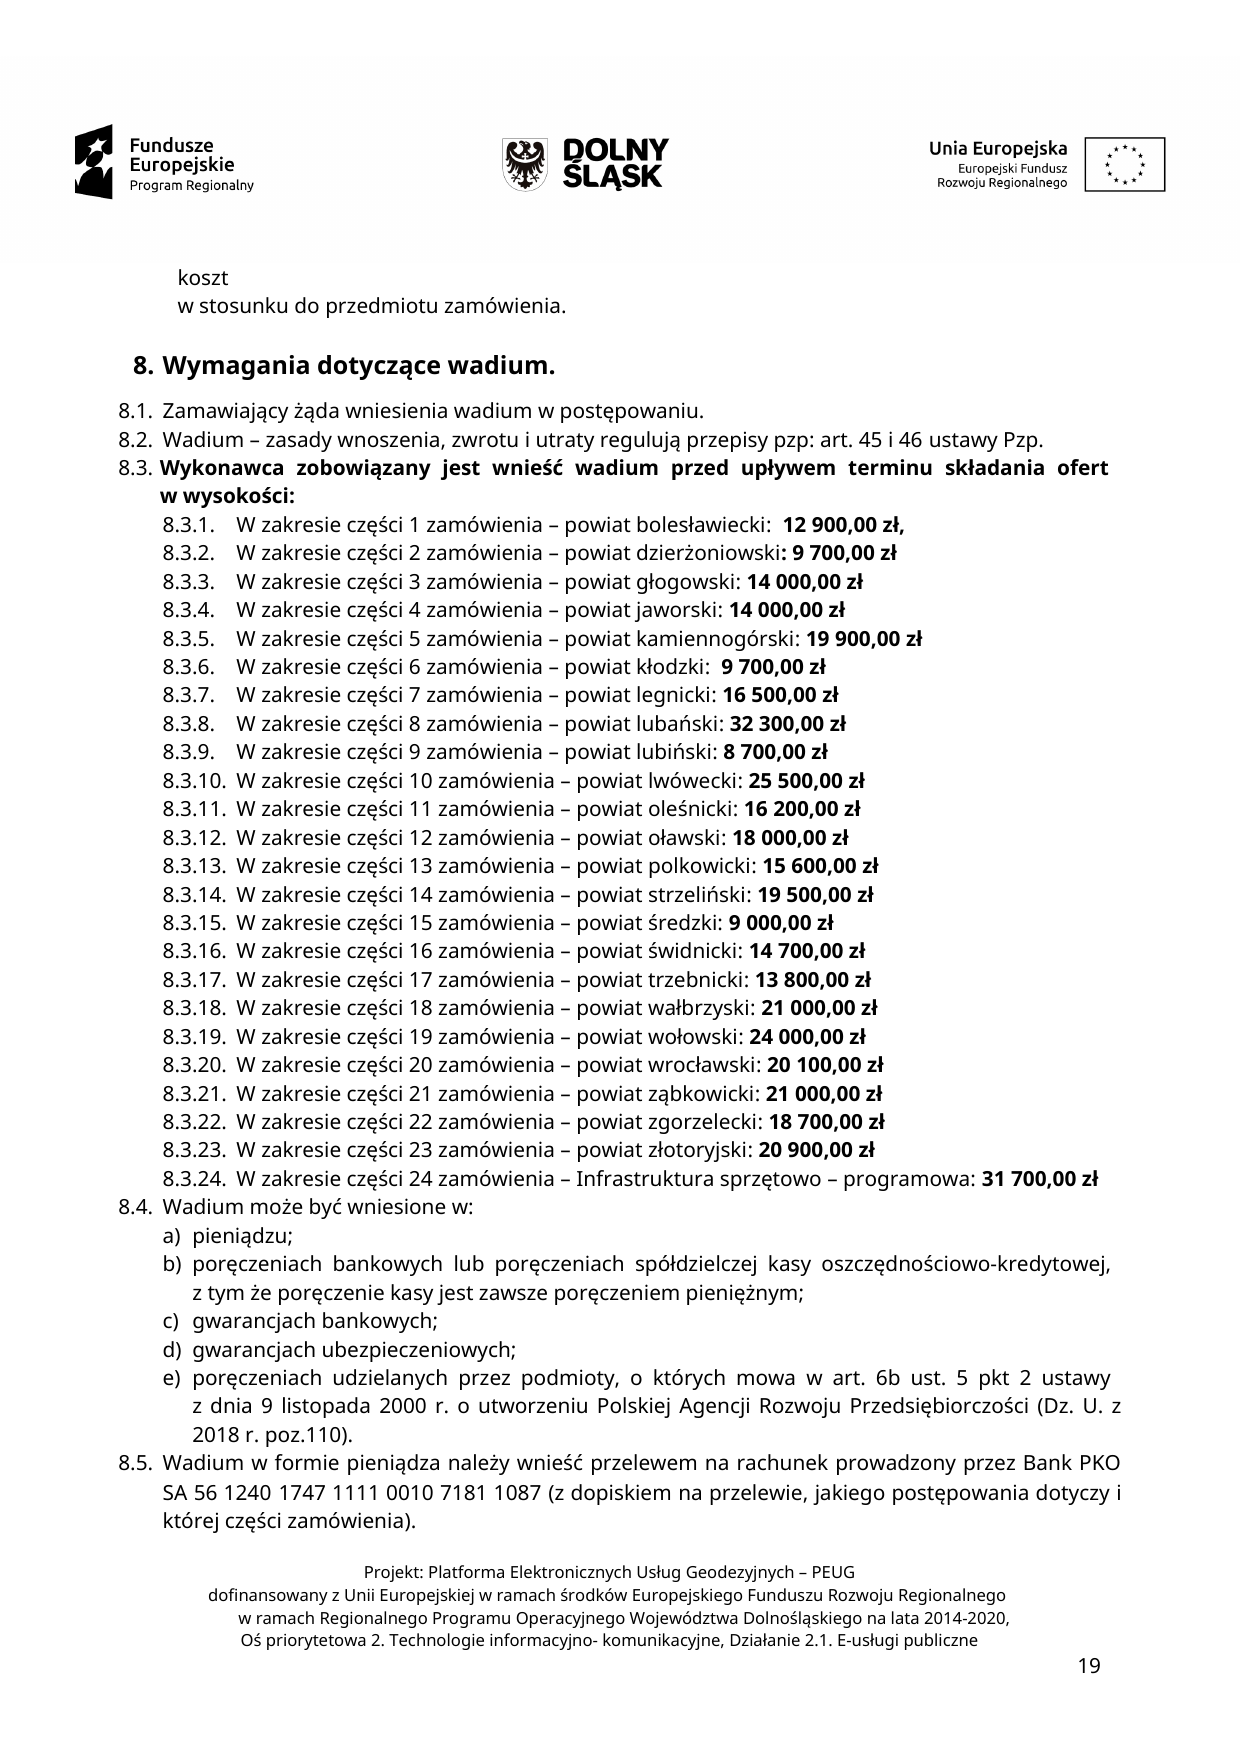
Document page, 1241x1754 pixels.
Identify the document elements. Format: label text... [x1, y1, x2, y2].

list W zakresie części 15 zamówienia – powiat średzki: 9 000,00 zł [162, 908, 1122, 937]
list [118, 129, 1122, 319]
list W zakresie części 1 zamówienia – powiat bolesławiecki: 12 900,00 zł, [162, 510, 1122, 538]
list W zakresie części 20 zamówienia – powiat wrocławski: 20 100,00 zł [162, 1050, 1122, 1079]
list W zakresie części 9 zamówienia – powiat lubiński: 8 700,00 zł [162, 737, 1122, 766]
list W zakresie części 16 zamówienia – powiat świdnicki: 14 700,00 zł [162, 937, 1122, 965]
list W zakresie części 12 zamówienia – powiat oławski: 18 000,00 zł [162, 823, 1122, 851]
list W zakresie części 10 zamówienia – powiat lwówecki: 25 500,00 zł [162, 766, 1122, 794]
list W zakresie części 19 zamówienia – powiat wołowski: 24 000,00 zł [162, 1022, 1122, 1050]
list W zakresie części 7 zamówienia – powiat legnicki: 16 500,00 zł [162, 681, 1122, 709]
list W zakresie części 13 zamówienia – powiat polkowicki: 15 600,00 zł [162, 851, 1122, 880]
list Wadium może być wniesione w: [118, 1192, 1101, 1221]
list gwarancjach bankowych; [162, 1306, 1122, 1335]
list gwarancjach ubezpieczeniowych; [162, 1335, 1122, 1363]
list W zakresie części 2 zamówienia – powiat dzierżoniowski: 9 700,00 zł [162, 538, 1122, 567]
list Wadium w formie pieniądza należy wnieść przelewem na rachunek prowadzony przez Bank PKO SA 56 1240 1747 1111 0010 7181 1087 (z dopiskiem na przelewie, jakiego postępowania dotyczy i której części zamówienia). [118, 1448, 1122, 1535]
list W zakresie części 11 zamówienia – powiat oleśnicki: 16 200,00 zł [162, 794, 1122, 823]
list poręczeniach bankowych lub poręczeniach spółdzielczej kasy oszczędnościowo-kredytowej, z tym że poręczenie kasy jest zawsze poręczeniem pieniężnym; [162, 1249, 1122, 1306]
list W zakresie części 22 zamówienia – powiat zgorzelecki: 18 700,00 zł [162, 1107, 1122, 1136]
list Wadium – zasady wnoszenia, zwrotu i utraty regulują przepisy pzp: art. 45 i 46 ustawy Pzp. [118, 425, 1122, 453]
list W zakresie części 24 zamówienia – Infrastruktura sprzętowo – programowa: 31 700,00 zł [162, 1164, 1122, 1192]
list W zakresie części 3 zamówienia – powiat głogowski: 14 000,00 zł [162, 567, 1122, 595]
list W zakresie części 14 zamówienia – powiat strzeliński: 19 500,00 zł [162, 880, 1122, 908]
list W zakresie części 8 zamówienia – powiat lubański: 32 300,00 zł [162, 709, 1122, 737]
list poręczeniach udzielanych przez podmioty, o których mowa w art. 6b ust. 5 pkt 2 ustawy z dnia 9 listopada 2000 r. o utworzeniu Polskiej Agencji Rozwoju Przedsiębiorczości (Dz. U. z 2018 r. poz.110). [162, 1363, 1122, 1448]
list W zakresie części 23 zamówienia – powiat złotoryjski: 20 900,00 zł [162, 1136, 1122, 1164]
list pieniądzu; [162, 1221, 1101, 1249]
list W zakresie części 21 zamówienia – powiat ząbkowicki: 21 000,00 zł [162, 1079, 1122, 1107]
list W zakresie części 6 zamówienia – powiat kłodzki: 9 700,00 zł [162, 652, 1122, 681]
list Zamawiający żąda wniesienia wadium w postępowaniu. [118, 396, 1122, 425]
list W zakresie części 18 zamówienia – powiat wałbrzyski: 21 000,00 zł [162, 993, 1122, 1022]
picture [0, 56, 1240, 263]
list W zakresie części 4 zamówienia – powiat jaworski: 14 000,00 zł [162, 595, 1122, 624]
list W zakresie części 17 zamówienia – powiat trzebnicki: 13 800,00 zł [162, 965, 1122, 993]
list W zakresie części 5 zamówienia – powiat kamiennogórski: 19 900,00 zł [162, 624, 1122, 652]
subtitle Wymagania dotyczące wadium. [133, 348, 1122, 382]
list Wykonawca zobowiązany jest wnieść wadium przed upływem terminu składania ofert w wysokości: [118, 453, 1122, 510]
